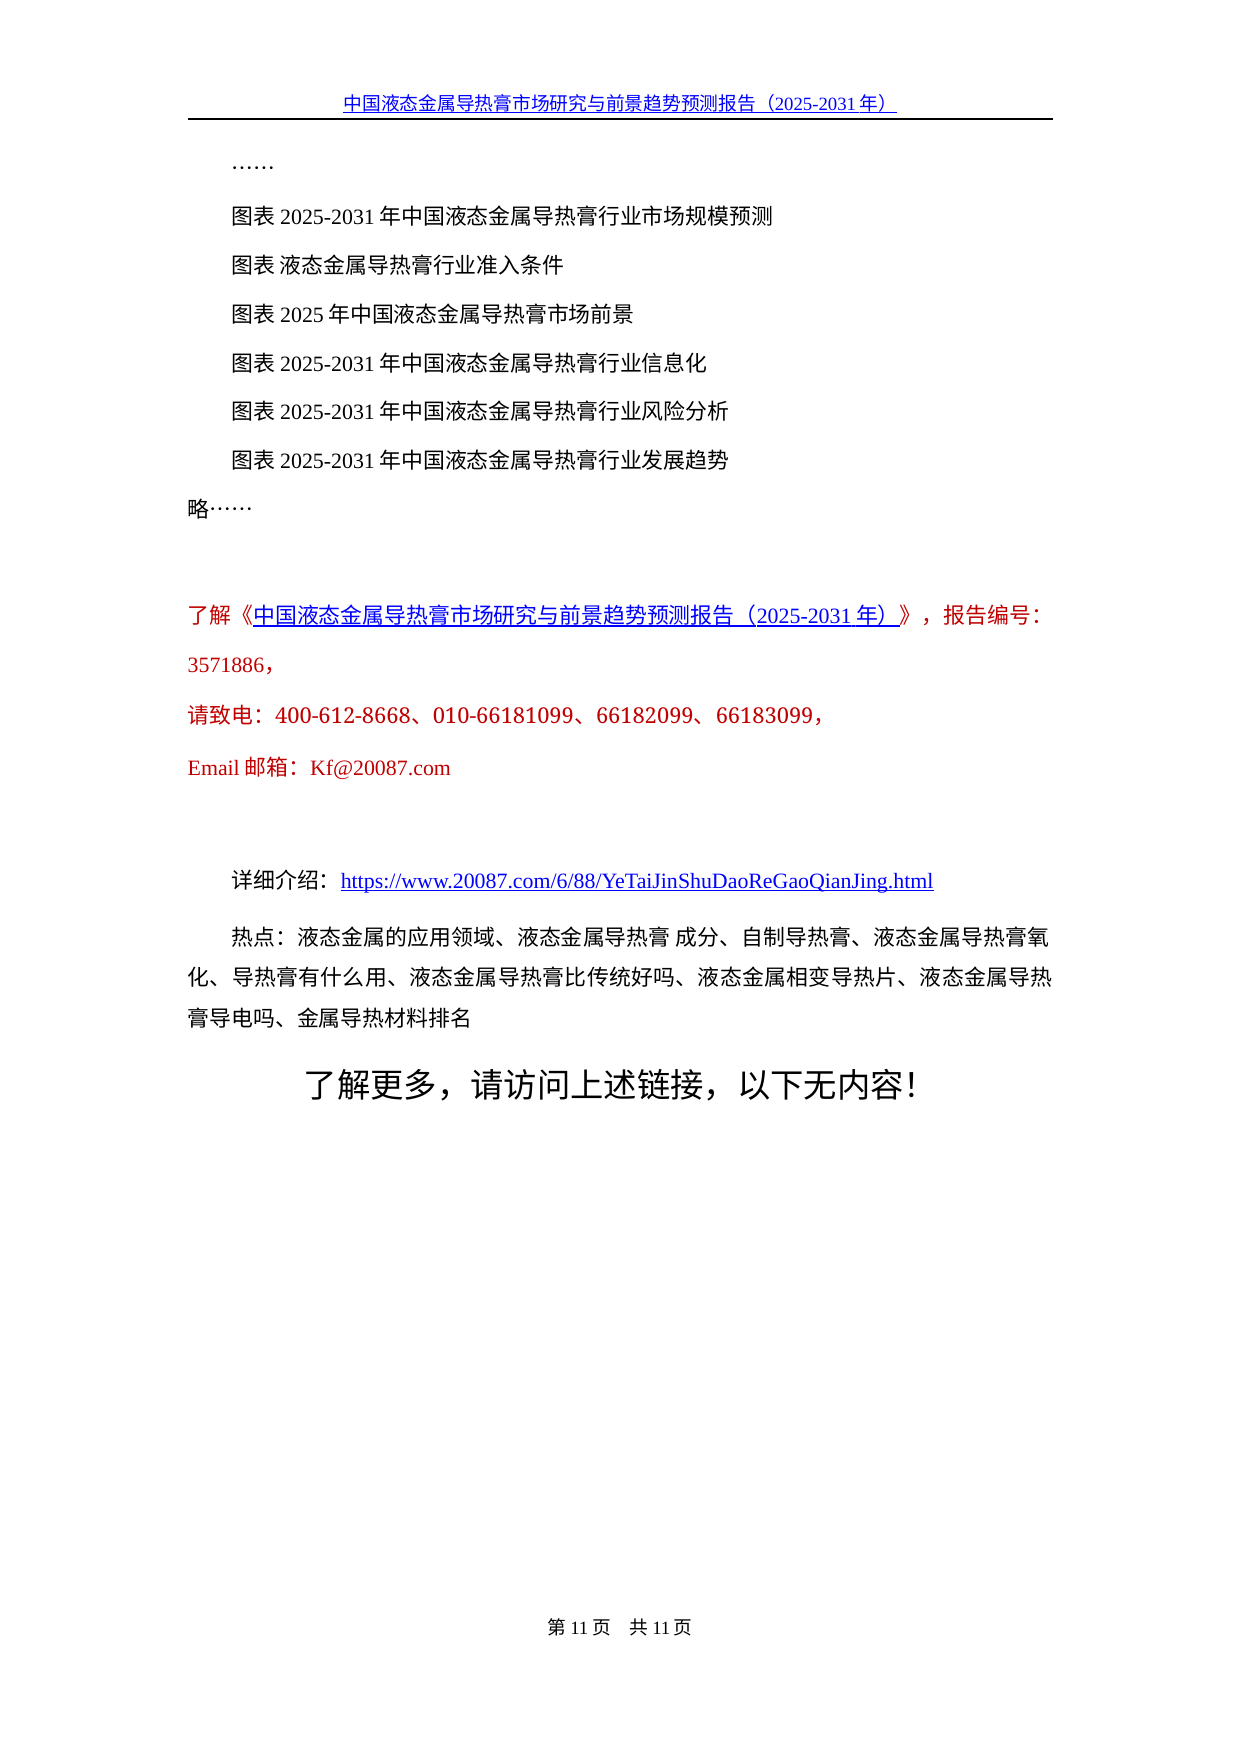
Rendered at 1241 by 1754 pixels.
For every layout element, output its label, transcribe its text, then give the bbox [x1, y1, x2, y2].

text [187, 150, 1053, 524]
text 请致电：400-612-8668、010-66181099、66182099、66183099， [187, 698, 1053, 731]
text Email邮箱：Kf@20087.com [187, 750, 1053, 782]
title 了解更多，请访问上述链接，以下无内容！ [187, 1051, 1053, 1116]
text 详细介绍：https://www.20087.com/6/88/YeTaiJinShuDaoReGaoQianJing.html [187, 863, 1053, 895]
text 热点：液态金属的应用领域、液态金属导热膏 成分、自制导热膏、液态金属导热膏氧化、导热膏有什么用、液态金属导热膏比传统好吗、液态金属相变导热片、液态金属导热膏导电吗、金属导热材料排名 [187, 919, 1053, 1033]
text 了解《中国液态金属导热膏市场研究与前景趋势预测报告（2025-2031年）》，报告编号：3571886， [187, 598, 1053, 679]
